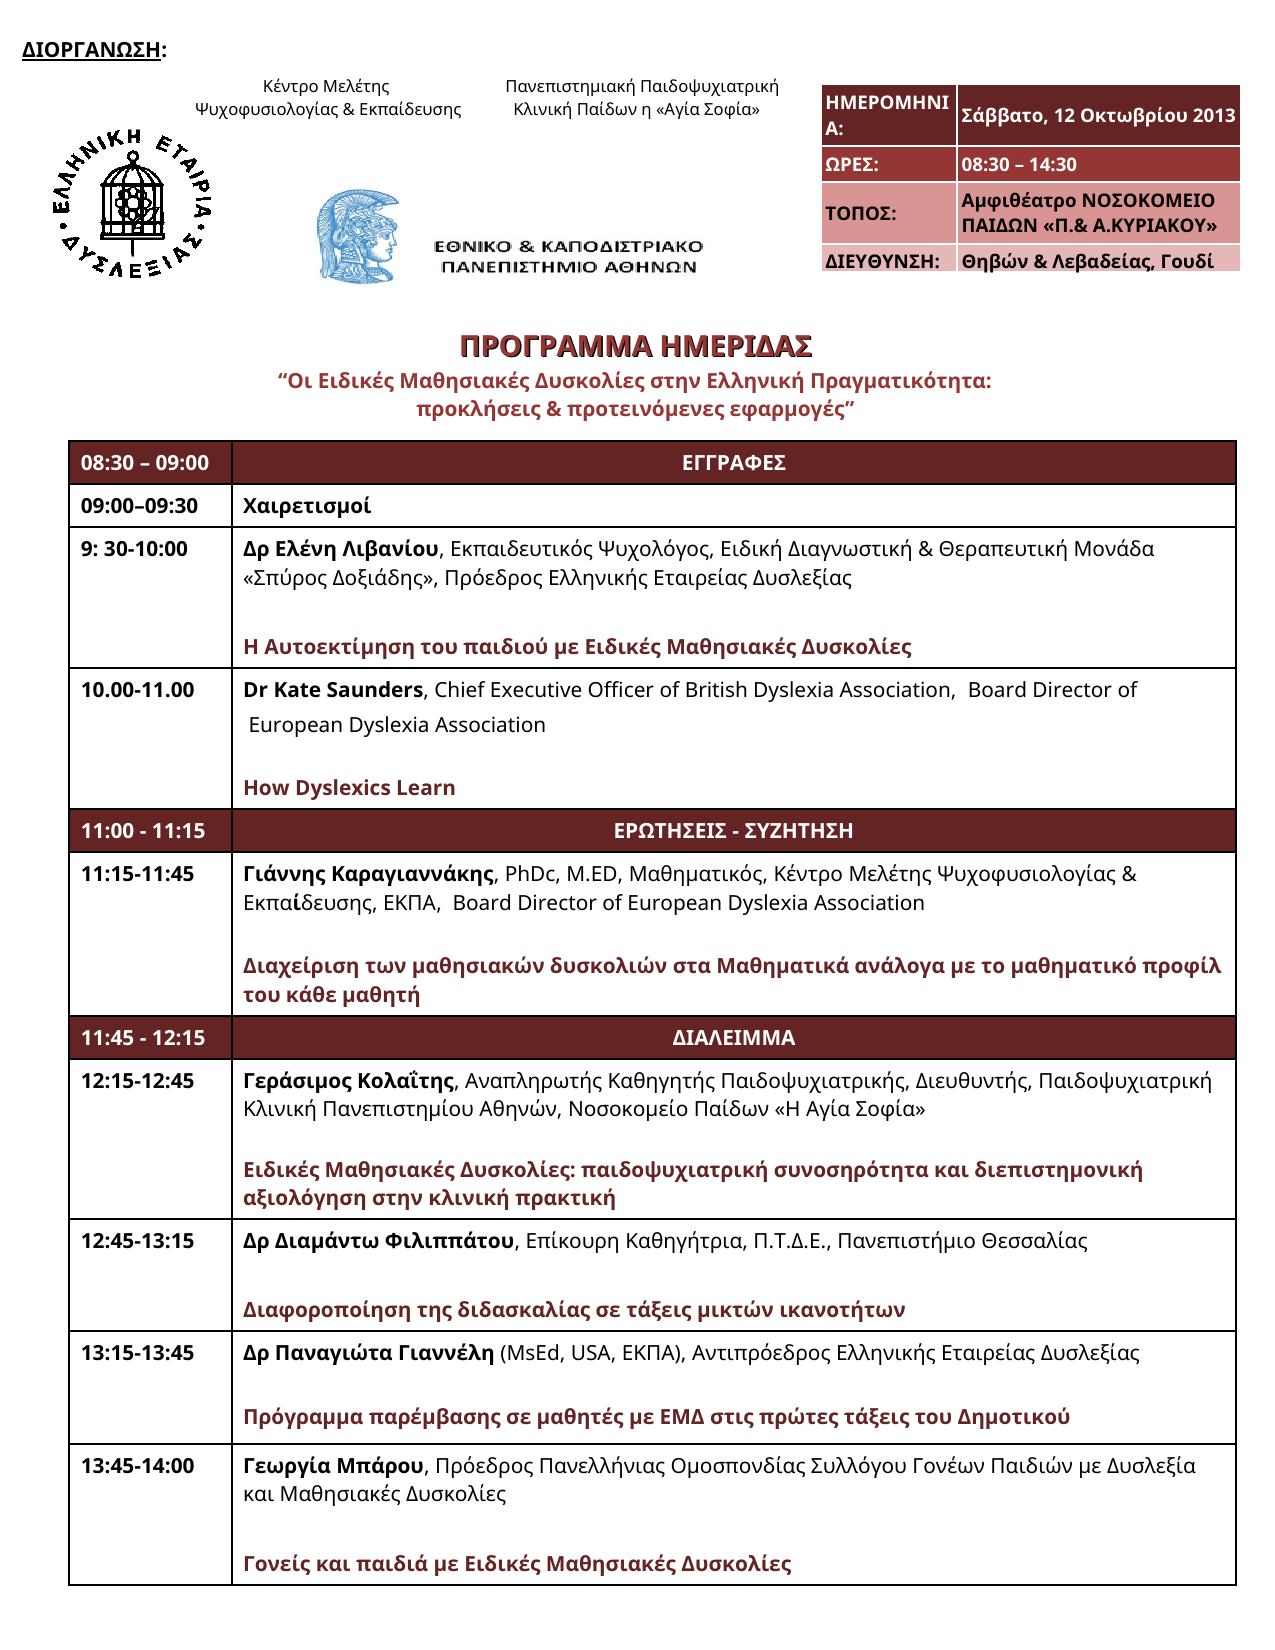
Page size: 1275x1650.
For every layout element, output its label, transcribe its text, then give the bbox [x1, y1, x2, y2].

table_cell Δρ Διαμάντω Φιλιππάτου, Επίκουρη Καθηγήτρια, Π.Τ.Δ.Ε., Πανεπιστήμιο Θεσσαλίας Διαφοροποίηση της διδασκαλίας σε τάξεις μικτών ικανοτήτων [233, 1220, 1235, 1330]
table_cell 11:45 - 12:15 [70, 1017, 231, 1058]
picture [300, 188, 713, 286]
table_cell 13:45-14:00 [70, 1445, 231, 1583]
table_cell Δρ Ελένη Λιβανίου, Εκπαιδευτικός Ψυχολόγος, Ειδική Διαγνωστική & Θεραπευτική Μονάδα «Σπύρος Δοξιάδης», Πρόεδρος Ελληνικής Εταιρείας Δυσλεξίας Η Αυτοεκτίμηση του παιδιού με Ειδικές Μαθησιακές Δυσκολίες [233, 528, 1235, 667]
table_header 08:30 – 09:00 [70, 442, 231, 483]
table_cell 13:15-13:45 [70, 1332, 231, 1443]
table_cell 11:00 - 11:15 [70, 810, 231, 851]
table_cell 12:15-12:45 [70, 1060, 231, 1218]
table_cell 09:00–09:30 [70, 485, 231, 526]
text ΠΡΟΓΡΑΜΜΑ ΗΜΕΡΙΔΑΣ [44, 318, 1226, 366]
table_cell Dr Kate Saunders, Chief Executive Officer of British Dyslexia Association, Board Director of European Dyslexia Association How Dyslexics Learn [233, 669, 1235, 808]
table_cell Γιάννης Καραγιαννάκης, PhDc, M.ED, Μαθηματικός, Κέντρο Μελέτης Ψυχοφυσιολογίας & Εκπαίδευσης, ΕΚΠΑ, Board Director of European Dyslexia Association Διαχείριση των μαθησιακών δυσκολιών στα Μαθηματικά ανάλογα με το μαθηματικό προφίλ του κάθε μαθητή [233, 853, 1235, 1015]
table_cell ΔΙΑΛΕΙΜΜΑ [233, 1017, 1235, 1058]
table_cell Γεράσιμος Κολαΐτης, Αναπληρωτής Καθηγητής Παιδοψυχιατρικής, Διευθυντής, Παιδοψυχιατρική Κλινική Πανεπιστημίου Αθηνών, Νοσοκομείο Παίδων «Η Αγία Σοφία» Ειδικές Μαθησιακές Δυσκολίες: παιδοψυχιατρική συνοσηρότητα και διεπιστημονική αξιολόγηση στην κλινική πρακτική [233, 1060, 1235, 1218]
text “Οι Ειδικές Μαθησιακές Δυσκολίες στην Ελληνική Πραγματικότητα: [44, 366, 1226, 394]
table_cell 9: 30-10:00 [70, 528, 231, 667]
text προκλήσεις & προτεινόμενες εφαρμογές” [44, 394, 1226, 423]
table_cell 11:15-11:45 [70, 853, 231, 1015]
picture [31, 120, 232, 286]
table_cell Χαιρετισμοί [233, 485, 1235, 526]
table_cell Γεωργία Μπάρου, Πρόεδρος Πανελλήνιας Ομοσπονδίας Συλλόγου Γονέων Παιδιών με Δυσλεξία και Μαθησιακές Δυσκολίες Γονείς και παιδιά με Ειδικές Μαθησιακές Δυσκολίες [233, 1445, 1235, 1583]
table_header ΕΓΓΡΑΦΕΣ [233, 442, 1235, 483]
table_cell 12:45-13:15 [70, 1220, 231, 1330]
table_cell ΕΡΩΤΗΣΕΙΣ - ΣΥΖΗΤΗΣΗ [233, 810, 1235, 851]
table_cell Δρ Παναγιώτα Γιαννέλη (MsEd, USA, ΕΚΠΑ), Αντιπρόεδρος Ελληνικής Εταιρείας Δυσλεξίας Πρόγραμμα παρέμβασης σε μαθητές με ΕΜΔ στις πρώτες τάξεις του Δημοτικού [233, 1332, 1235, 1443]
table_cell 10.00-11.00 [70, 669, 231, 808]
